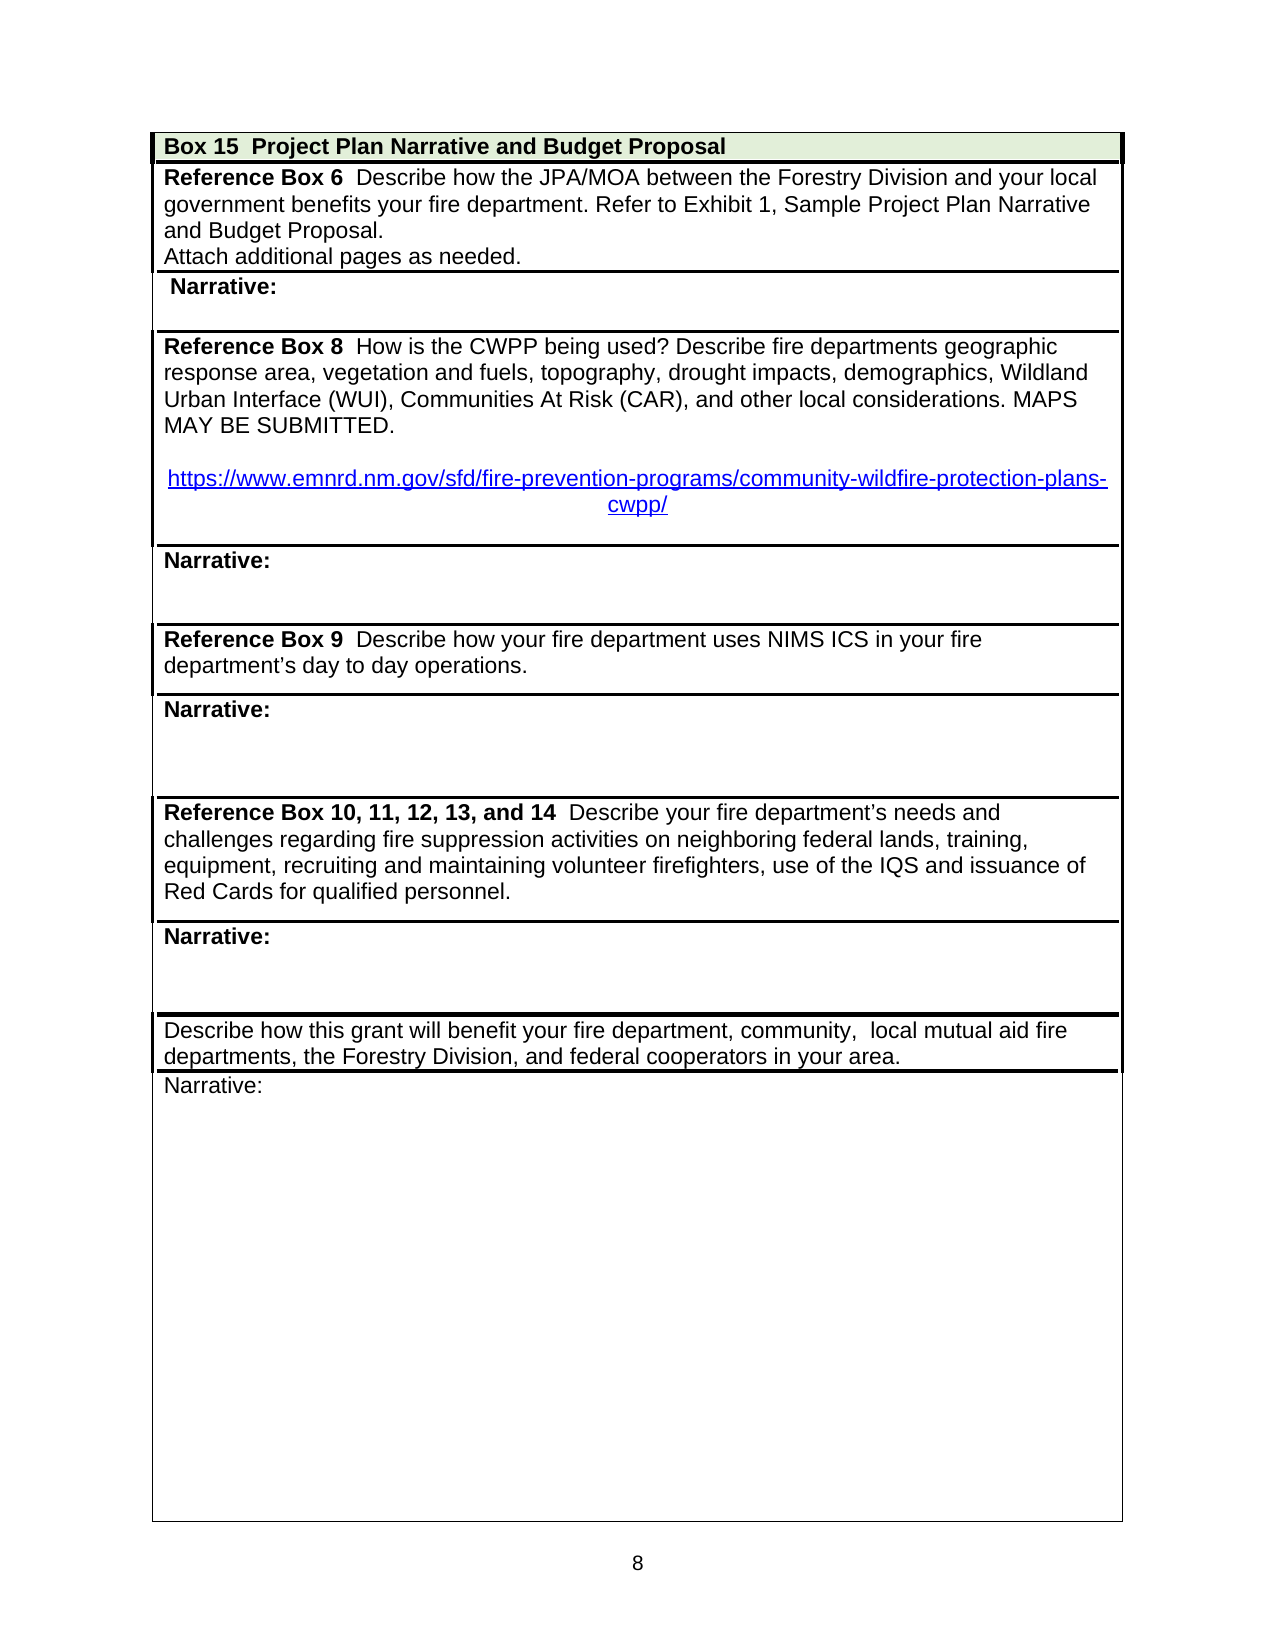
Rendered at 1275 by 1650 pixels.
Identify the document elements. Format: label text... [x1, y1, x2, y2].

table_cell Narrative: [153, 693, 1121, 796]
table_cell Narrative: [153, 920, 1121, 1012]
table_cell Narrative: [153, 270, 1121, 330]
table_cell Reference Box 9 Describe how your fire department uses NIMS ICS in your fire department’s day to day operations. [154, 623, 1121, 693]
table_cell Reference Box 8 How is the CWPP being used? Describe fire departments geographic response area, vegetation and fuels, topography, drought impacts, demographics, Wildland Urban Interface (WUI), Communities At Risk (CAR), and other local considerations. MAPS MAY BE SUBMITTED. https://www.emnrd.nm.gov/sfd/fire-prevention-programs/community-wildfire-protection-plans-cwpp/ [154, 330, 1121, 544]
table_header Box 15 Project Plan Narrative and Budget Proposal [155, 133, 1120, 159]
table_cell Narrative: [153, 1069, 1122, 1521]
table_cell Reference Box 6 Describe how the JPA/MOA between the Forestry Division and your local government benefits your fire department. Refer to Exhibit 1, Sample Project Plan Narrative and Budget Proposal. Attach additional pages as needed. [154, 160, 1121, 270]
table_cell Narrative: [153, 544, 1121, 623]
table_cell Reference Box 10, 11, 12, 13, and 14 Describe your fire department’s needs and challenges regarding fire suppression activities on neighboring federal lands, training, equipment, recruiting and maintaining volunteer firefighters, use of the IQS and issuance of Red Cards for qualified personnel. [154, 796, 1121, 919]
table_cell Describe how this grant will benefit your fire department, community, local mutual aid fire departments, the Forestry Division, and federal cooperators in your area. [154, 1012, 1121, 1069]
